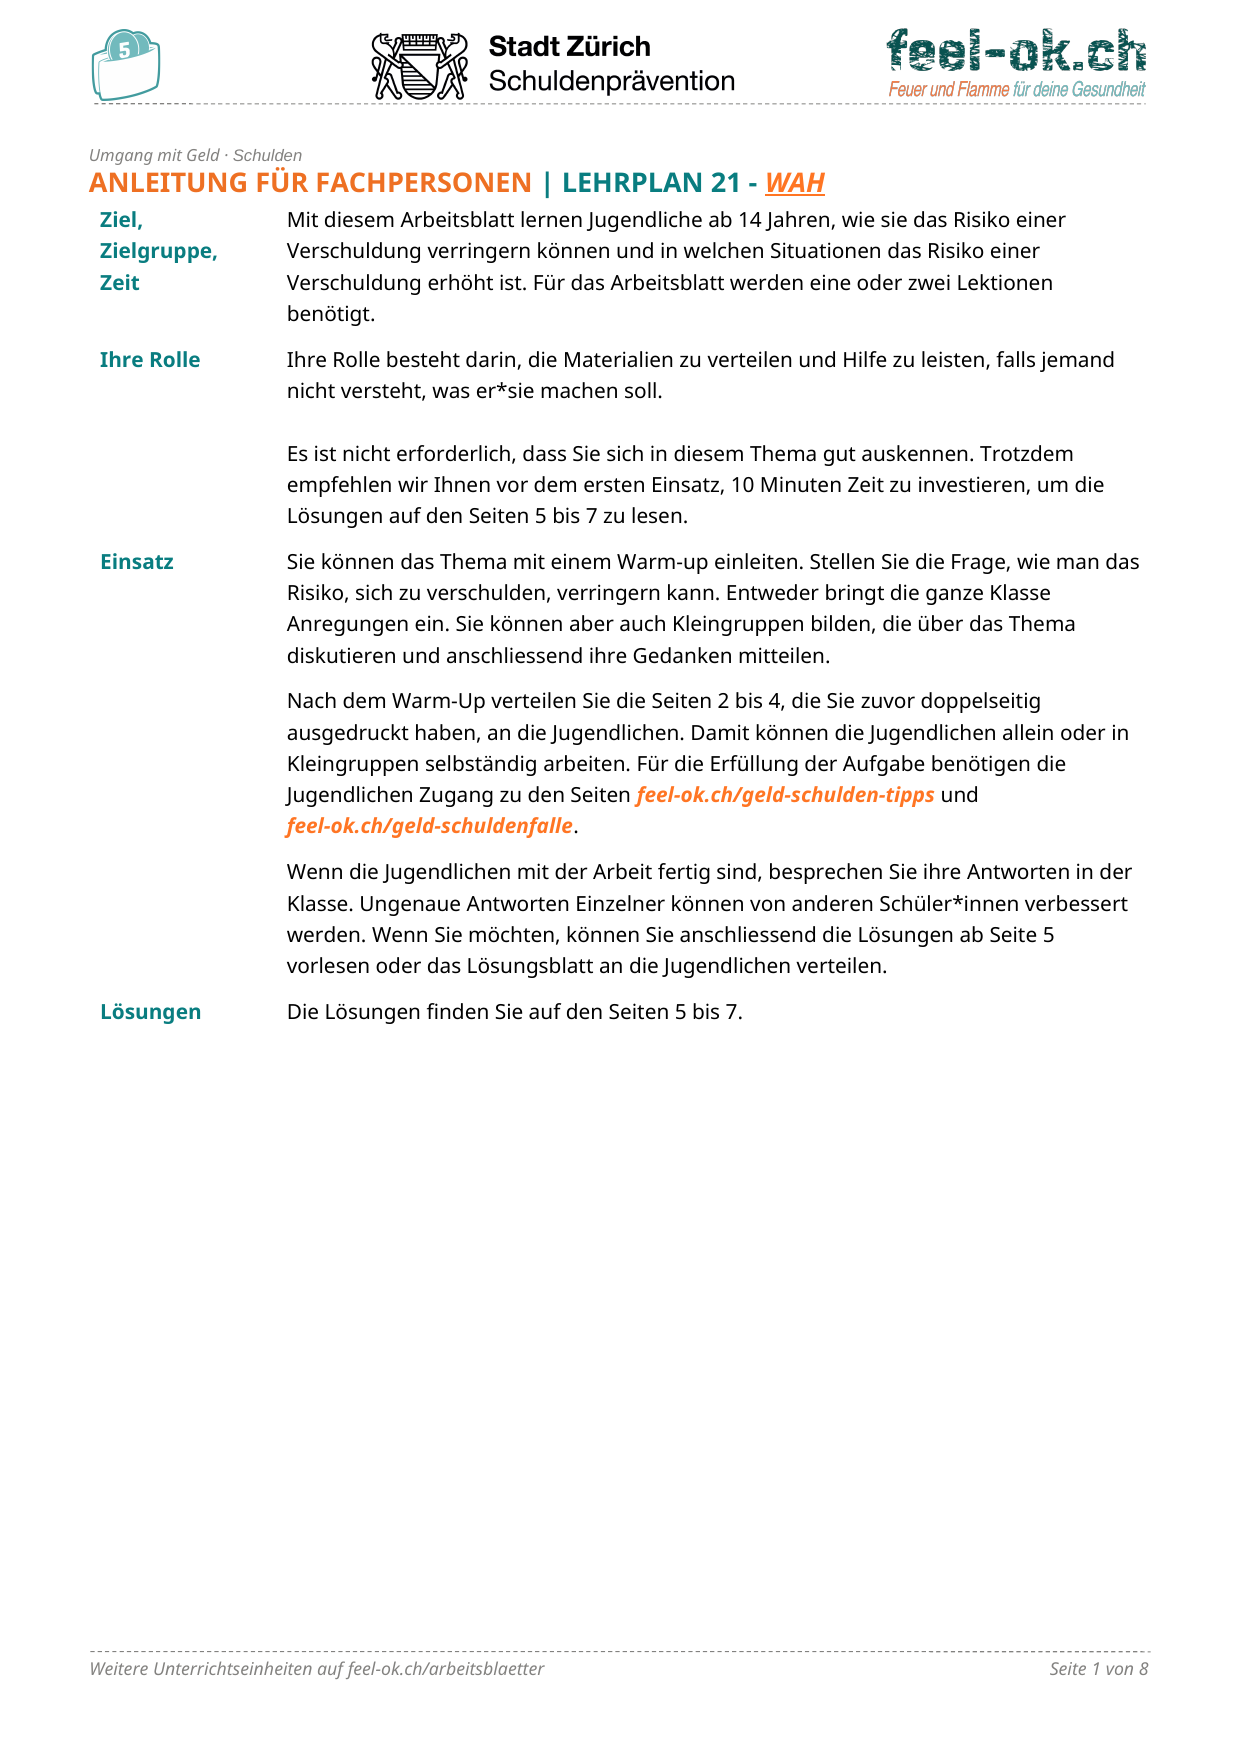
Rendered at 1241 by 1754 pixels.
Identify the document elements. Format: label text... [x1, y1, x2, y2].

table_cell Ihre Rolle [89, 342, 257, 544]
table_header Ziel, Zielgruppe, Zeit [89, 203, 257, 342]
picture [884, 26, 1151, 100]
text Anleitung für fachpersonen | Lehrplan 21 - WAH [89, 167, 1152, 198]
picture [90, 27, 163, 102]
table_cell Ihre Rolle besteht darin, die Materialien zu verteilen und Hilfe zu leisten, falls jemand nicht versteht, was er*sie machen soll. Es ist nicht erforderlich, dass Sie sich in diesem Thema gut auskennen. Trotzdem empfehlen wir Ihnen vor dem ersten Einsatz, 10 Minuten Zeit zu investieren, um die Lösungen auf den Seiten 5 bis 7 zu lesen. [257, 342, 1152, 544]
table_header Mit diesem Arbeitsblatt lernen Jugendliche ab 14 Jahren, wie sie das Risiko einer Verschuldung verringern können und in welchen Situationen das Risiko einer Verschuldung erhöht ist. Für das Arbeitsblatt werden eine oder zwei Lektionen benötigt. [257, 203, 1152, 342]
table_cell Einsatz [89, 544, 257, 994]
table_cell Sie können das Thema mit einem Warm-up einleiten. Stellen Sie die Frage, wie man das Risiko, sich zu verschulden, verringern kann. Entweder bringt die ganze Klasse Anregungen ein. Sie können aber auch Kleingruppen bilden, die über das Thema diskutieren und anschliessend ihre Gedanken mitteilen. Nach dem Warm-Up verteilen Sie die Seiten 2 bis 4, die Sie zuvor doppelseitig ausgedruckt haben, an die Jugendlichen. Damit können die Jugendlichen allein oder in Kleingruppen selbständig arbeiten. Für die Erfüllung der Aufgabe benötigen die Jugendlichen Zugang zu den Seiten feel-ok.ch/geld-schulden-tipps und feel-ok.ch/geld-schuldenfalle. Wenn die Jugendlichen mit der Arbeit fertig sind, besprechen Sie ihre Antworten in der Klasse. Ungenaue Antworten Einzelner können von anderen Schüler*innen verbessert werden. Wenn Sie möchten, können Sie anschliessend die Lösungen ab Seite 5 vorlesen oder das Lösungsblatt an die Jugendlichen verteilen. [257, 544, 1152, 994]
table_cell Lösungen [89, 994, 257, 1098]
text Umgang mit Geld · Schulden [89, 140, 1152, 167]
picture [367, 31, 740, 102]
table_cell Die Lösungen finden Sie auf den Seiten 5 bis 7. [257, 994, 1152, 1098]
